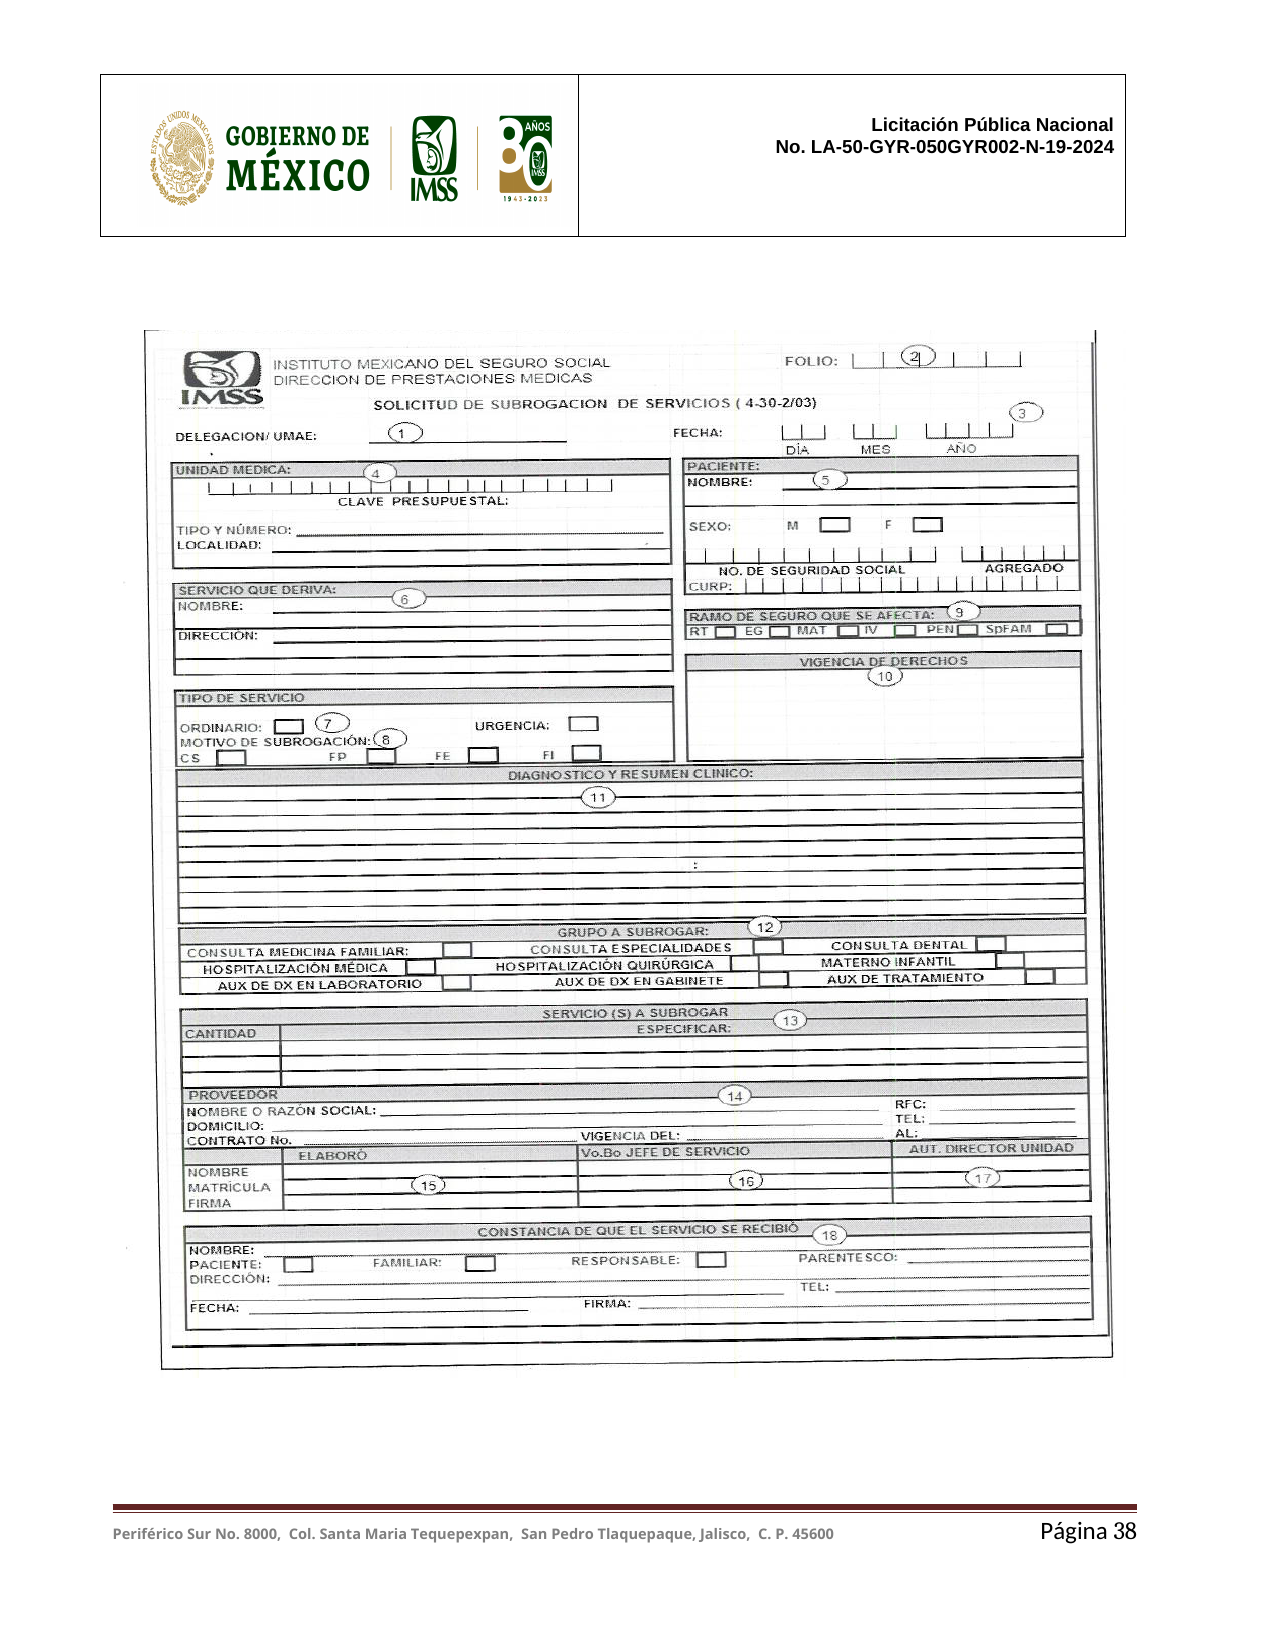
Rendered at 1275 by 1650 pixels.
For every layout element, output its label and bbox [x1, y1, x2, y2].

picture [137, 83, 578, 227]
picture [123, 330, 1126, 1378]
